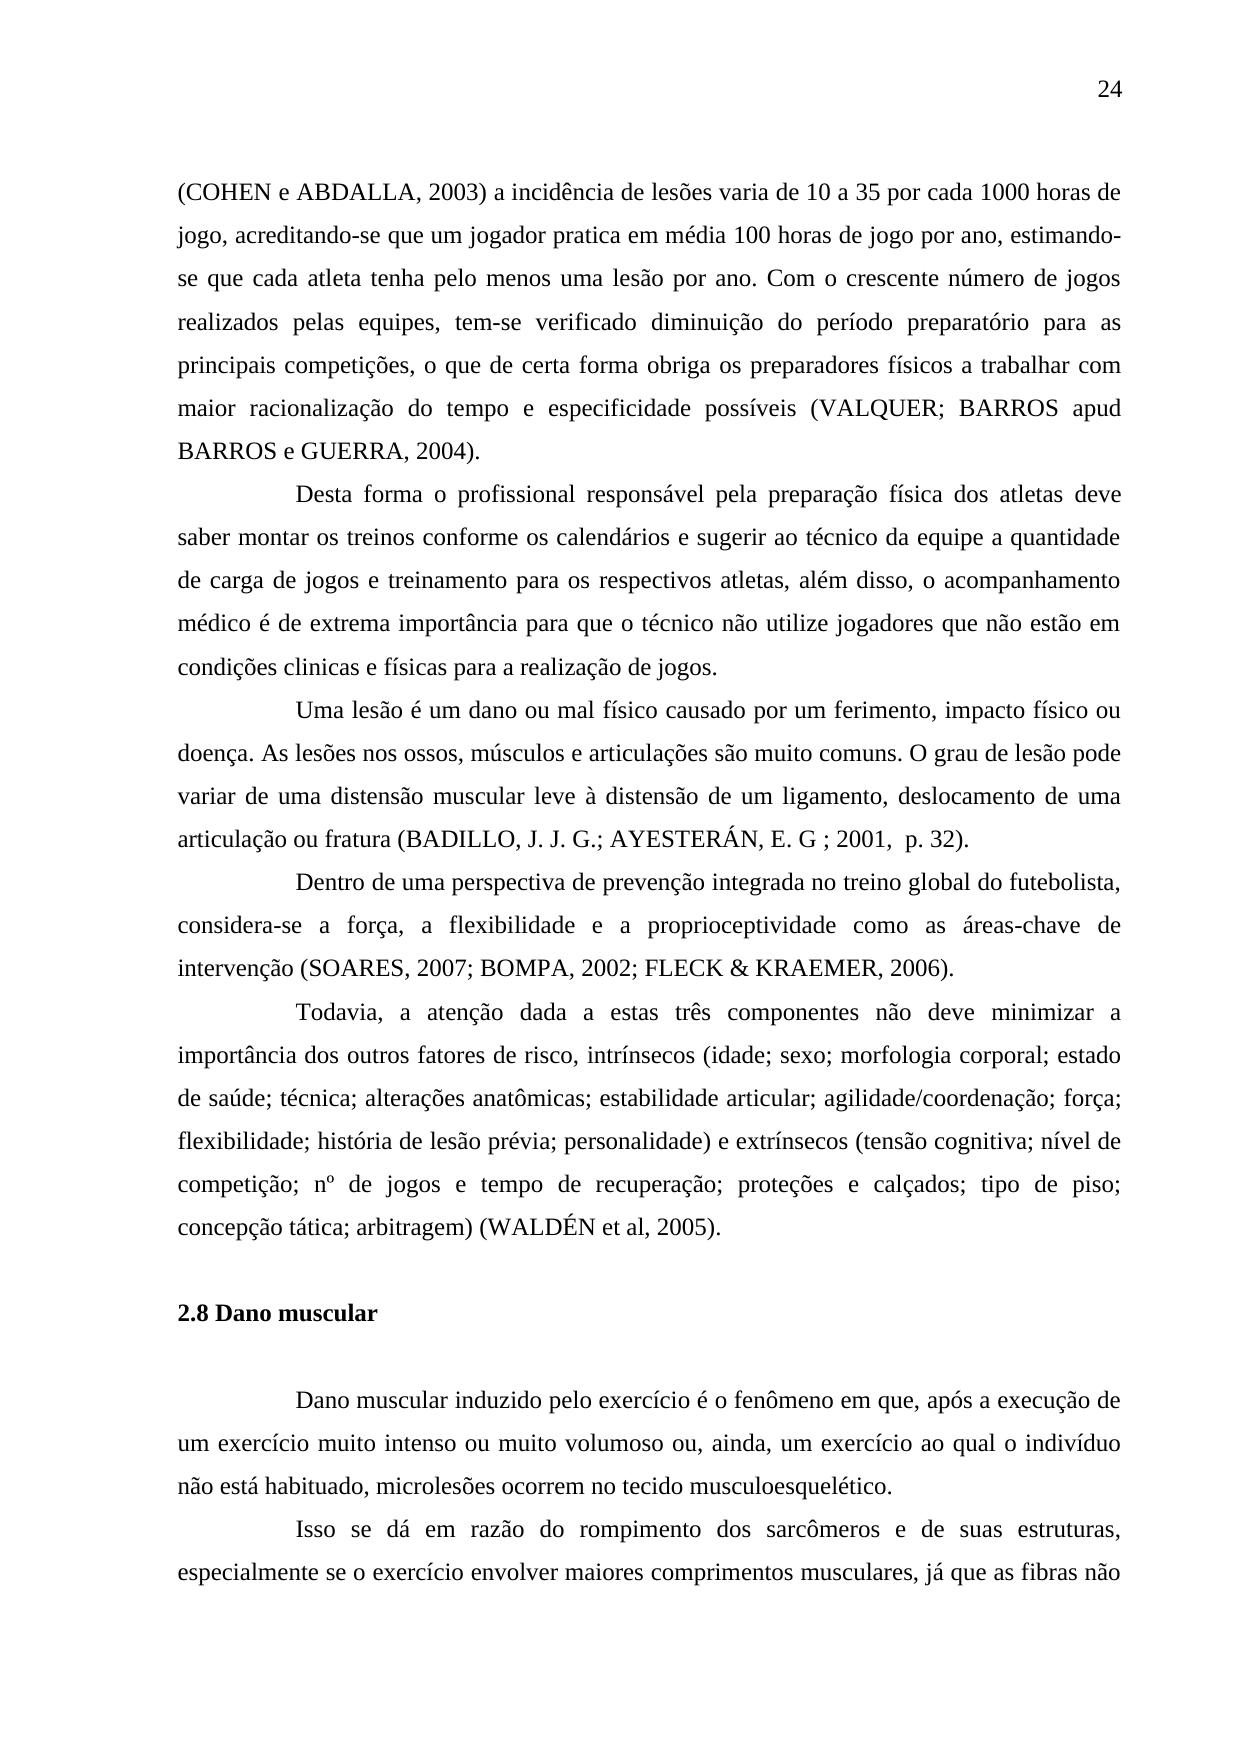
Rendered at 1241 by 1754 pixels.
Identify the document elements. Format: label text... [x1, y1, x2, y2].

text Dentro de uma perspectiva de prevenção integrada no treino global do futebolista, considera-se a força, a flexibilidade e a proprioceptividade como as áreas-chave de intervenção (SOARES, 2007; BOMPA, 2002; FLECK & KRAEMER, 2006). [177, 867, 1122, 982]
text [177, 1514, 1122, 1586]
text Desta forma o profissional responsável pela preparação física dos atletas deve saber montar os treinos conforme os calendários e sugerir ao técnico da equipe a quantidade de carga de jogos e treinamento para os respectivos atletas, além disso, o acompanhamento médico é de extrema importância para que o técnico não utilize jogadores que não estão em condições clinicas e físicas para a realização de jogos. [177, 479, 1122, 680]
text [177, 177, 1122, 465]
text Dano muscular induzido pelo exercício é o fenômeno em que, após a execução de um exercício muito intenso ou muito volumoso ou, ainda, um exercício ao qual o indivíduo não está habituado, microlesões ocorrem no tecido musculoesquelético. [177, 1385, 1122, 1500]
text Todavia, a atenção dada a estas três componentes não deve minimizar a importância dos outros fatores de risco, intrínsecos (idade; sexo; morfologia corporal; estado de saúde; técnica; alterações anatômicas; estabilidade articular; agilidade/coordenação; força; flexibilidade; história de lesão prévia; personalidade) e extrínsecos (tensão cognitiva; nível de competição; nº de jogos e tempo de recuperação; proteções e calçados; tipo de piso; concepção tática; arbitragem) (WALDÉN et al, 2005). [177, 997, 1122, 1241]
text 2.8 Dano muscular [177, 1298, 1122, 1327]
text Uma lesão é um dano ou mal físico causado por um ferimento, impacto físico ou doença. As lesões nos ossos, músculos e articulações são muito comuns. O grau de lesão pode variar de uma distensão muscular leve à distensão de um ligamento, deslocamento de uma articulação ou fratura (BADILLO, J. J. G.; AYESTERÁN, E. G ; 2001, p. 32). [177, 695, 1122, 853]
